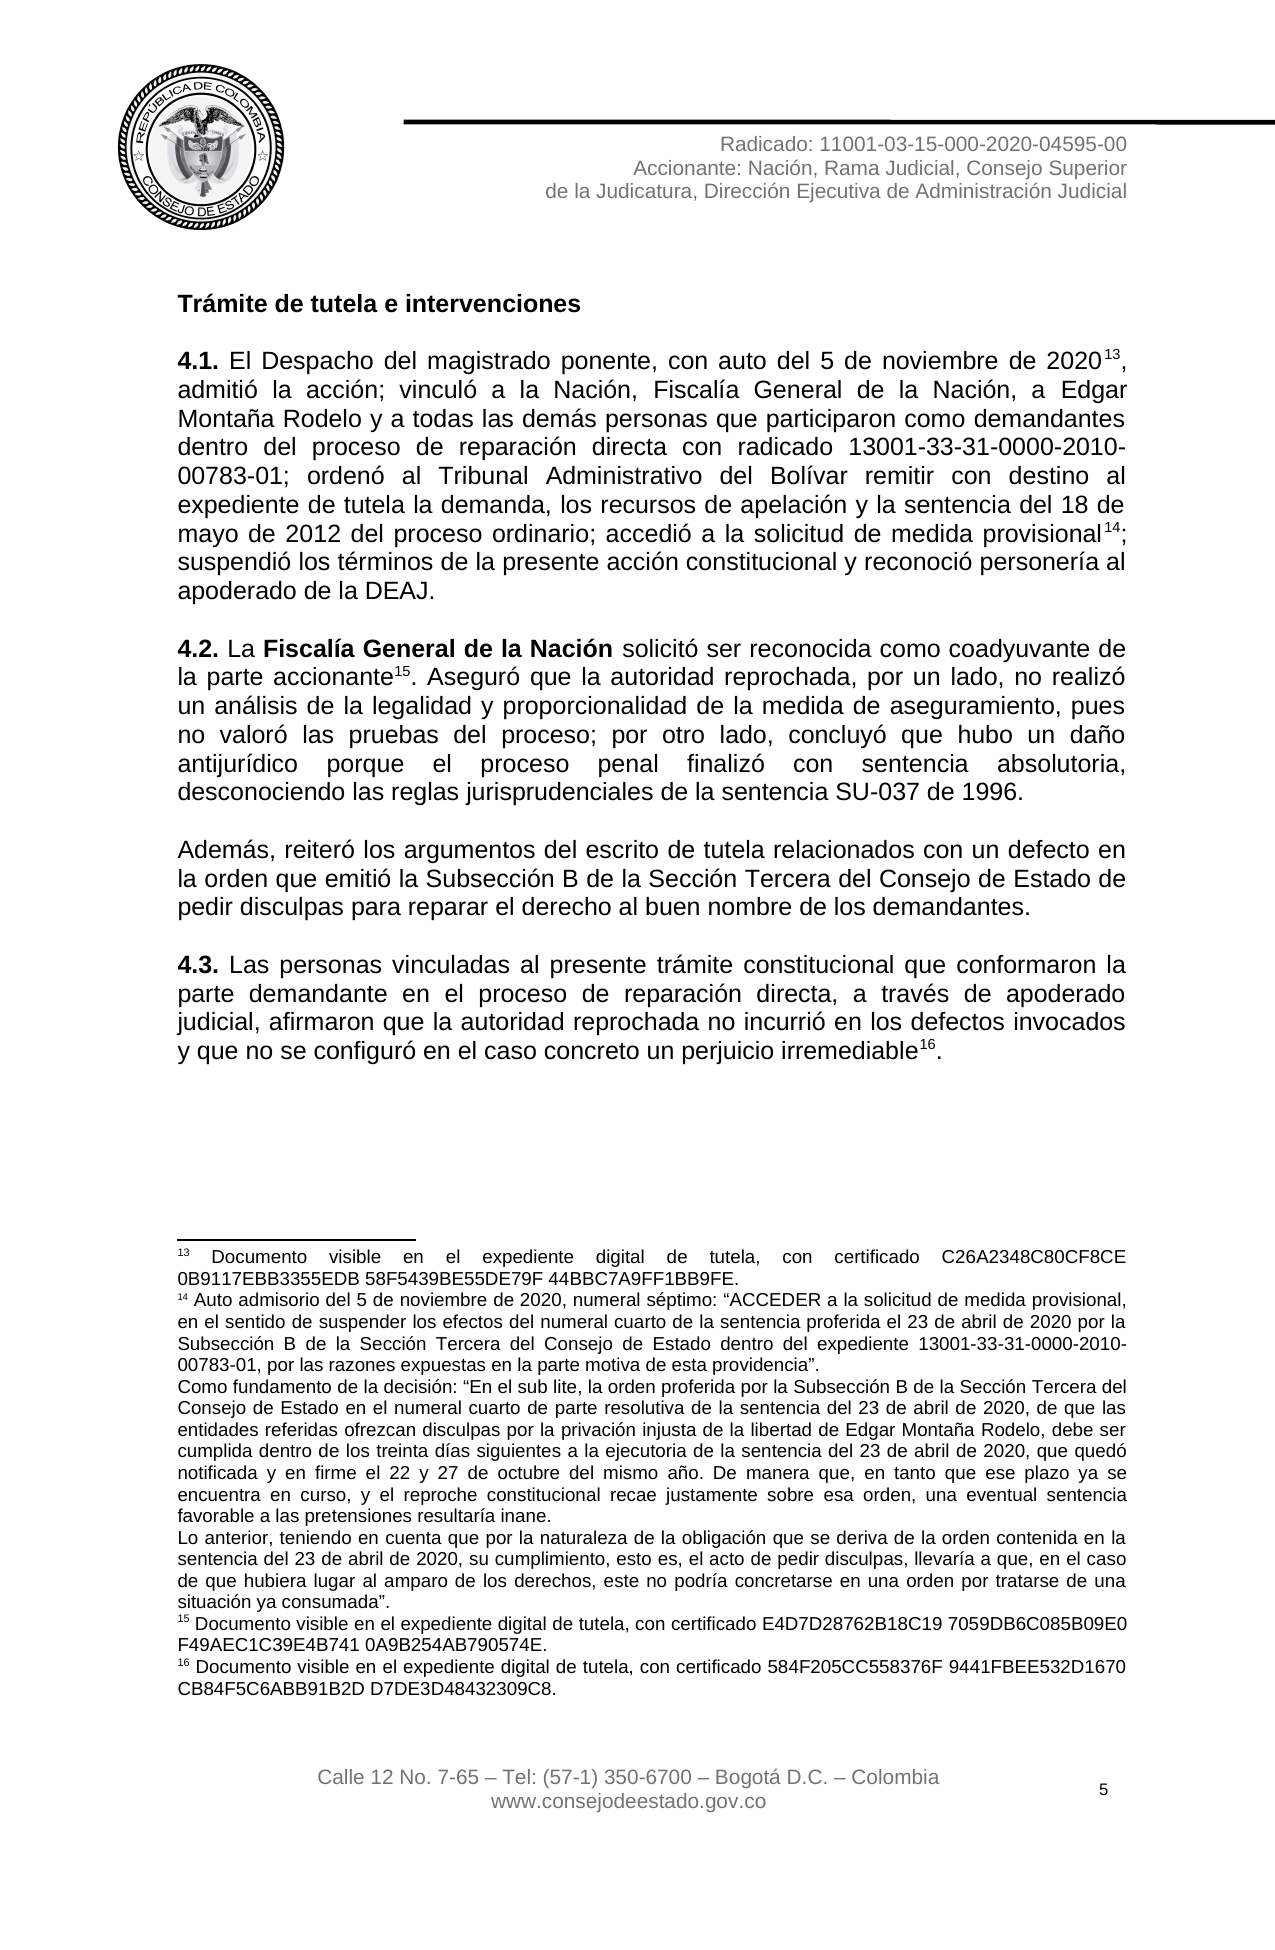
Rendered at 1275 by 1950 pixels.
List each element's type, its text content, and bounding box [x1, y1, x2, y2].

text Trámite de tutela e intervenciones [177, 289, 1127, 317]
text 4.1. El Despacho del magistrado ponente, con auto del 5 de noviembre de 2020, admitió la acción; vinculó a la Nación, Fiscalía General de la Nación, a Edgar Montaña Rodelo y a todas las demás personas que participaron como demandantes dentro del proceso de reparación directa con radicado 13001-33-31-0000-2010-00783-01; ordenó al Tribunal Administrativo del Bolívar remitir con destino al expediente de tutela la demanda, los recursos de apelación y la sentencia del 18 de mayo de 2012 del proceso ordinario; accedió a la solicitud de medida provisional; suspendió los términos de la presente acción constitucional y reconoció personería al apoderado de la DEAJ. [177, 346, 1127, 605]
picture [99, 52, 303, 242]
text Además, reiteró los argumentos del escrito de tutela relacionados con un defecto en la orden que emitió la Subsección B de la Sección Tercera del Consejo de Estado de pedir disculpas para reparar el derecho al buen nombre de los demandantes. [177, 835, 1127, 921]
text 4.2. La Fiscalía General de la Nación solicitó ser reconocida como coadyuvante de la parte accionante. Aseguró que la autoridad reprochada, por un lado, no realizó un análisis de la legalidad y proporcionalidad de la medida de aseguramiento, pues no valoró las pruebas del proceso; por otro lado, concluyó que hubo un daño antijurídico porque el proceso penal finalizó con sentencia absolutoria, desconociendo las reglas jurisprudenciales de la sentencia SU-037 de 1996. [177, 634, 1127, 806]
text 4.3. Las personas vinculadas al presente trámite constitucional que conformaron la parte demandante en el proceso de reparación directa, a través de apoderado judicial, afirmaron que la autoridad reprochada no incurrió en los defectos invocados y que no se configuró en el caso concreto un perjuicio irremediable. [177, 950, 1127, 1065]
